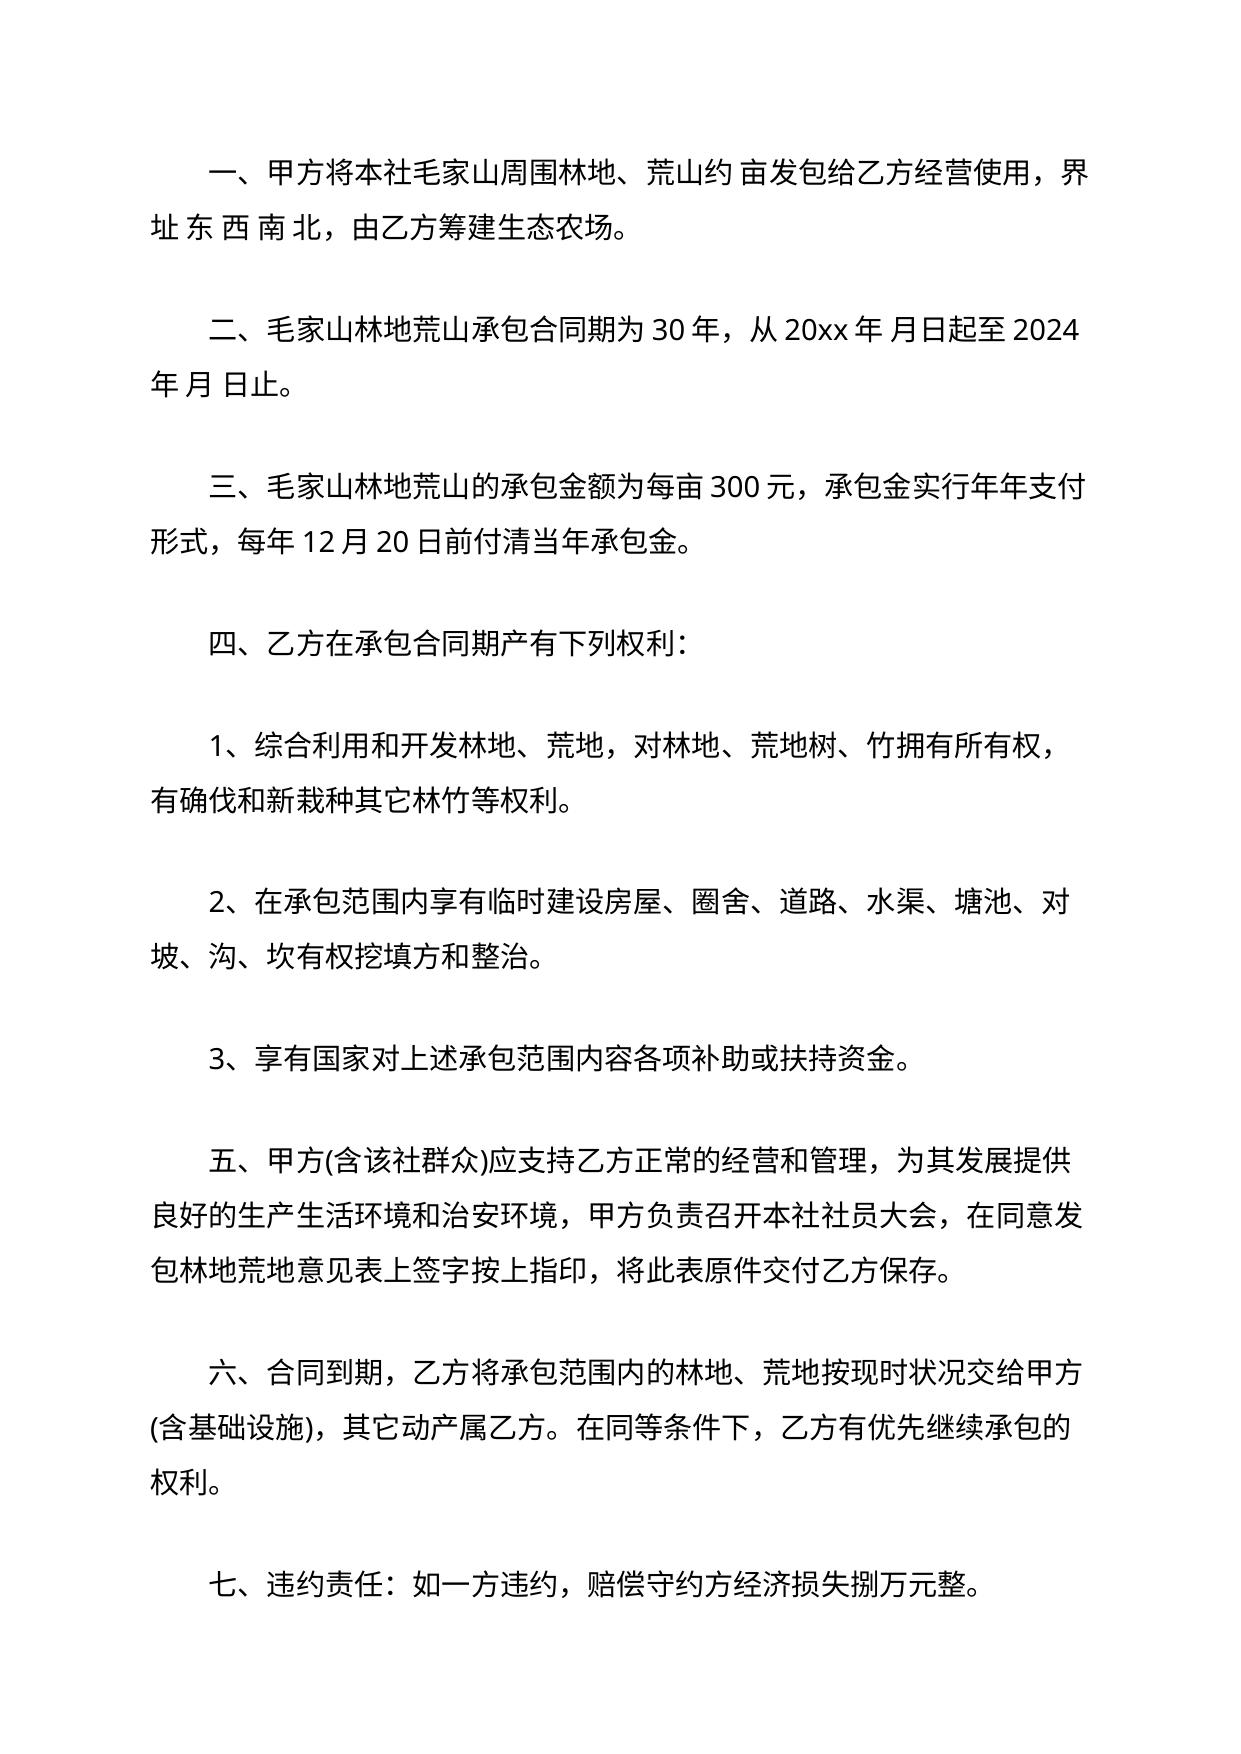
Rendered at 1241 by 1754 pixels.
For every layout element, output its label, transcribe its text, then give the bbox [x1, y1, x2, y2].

text 五、甲方(含该社群众)应支持乙方正常的经营和管理，为其发展提供良好的生产生活环境和治安环境，甲方负责召开本社社员大会，在同意发包林地荒地意见表上签字按上指印，将此表原件交付乙方保存。 [150, 1138, 1090, 1290]
text 3、享有国家对上述承包范围内容各项补助或扶持资金。 [150, 1036, 1090, 1078]
text 1、综合利用和开发林地、荒地，对林地、荒地树、竹拥有所有权，有确伐和新栽种其它林竹等权利。 [150, 722, 1090, 819]
text 七、违约责任：如一方违约，赔偿守约方经济损失捌万元整。 [150, 1561, 1090, 1603]
text 二、毛家山林地荒山承包合同期为30年，从20xx年 月日起至2024年 月 日止。 [150, 307, 1090, 404]
text 三、毛家山林地荒山的承包金额为每亩300元，承包金实行年年支付形式，每年12月20日前付清当年承包金。 [150, 463, 1090, 561]
text 六、合同到期，乙方将承包范围内的林地、荒地按现时状况交给甲方(含基础设施)，其它动产属乙方。在同等条件下，乙方有优先继续承包的权利。 [150, 1349, 1090, 1502]
text 四、乙方在承包合同期产有下列权利： [150, 620, 1090, 663]
text 一、甲方将本社毛家山周围林地、荒山约 亩发包给乙方经营使用，界址 东 西 南 北，由乙方筹建生态农场。 [150, 150, 1090, 247]
text 2、在承包范围内享有临时建设房屋、圈舍、道路、水渠、塘池、对坡、沟、坎有权挖填方和整治。 [150, 879, 1090, 976]
